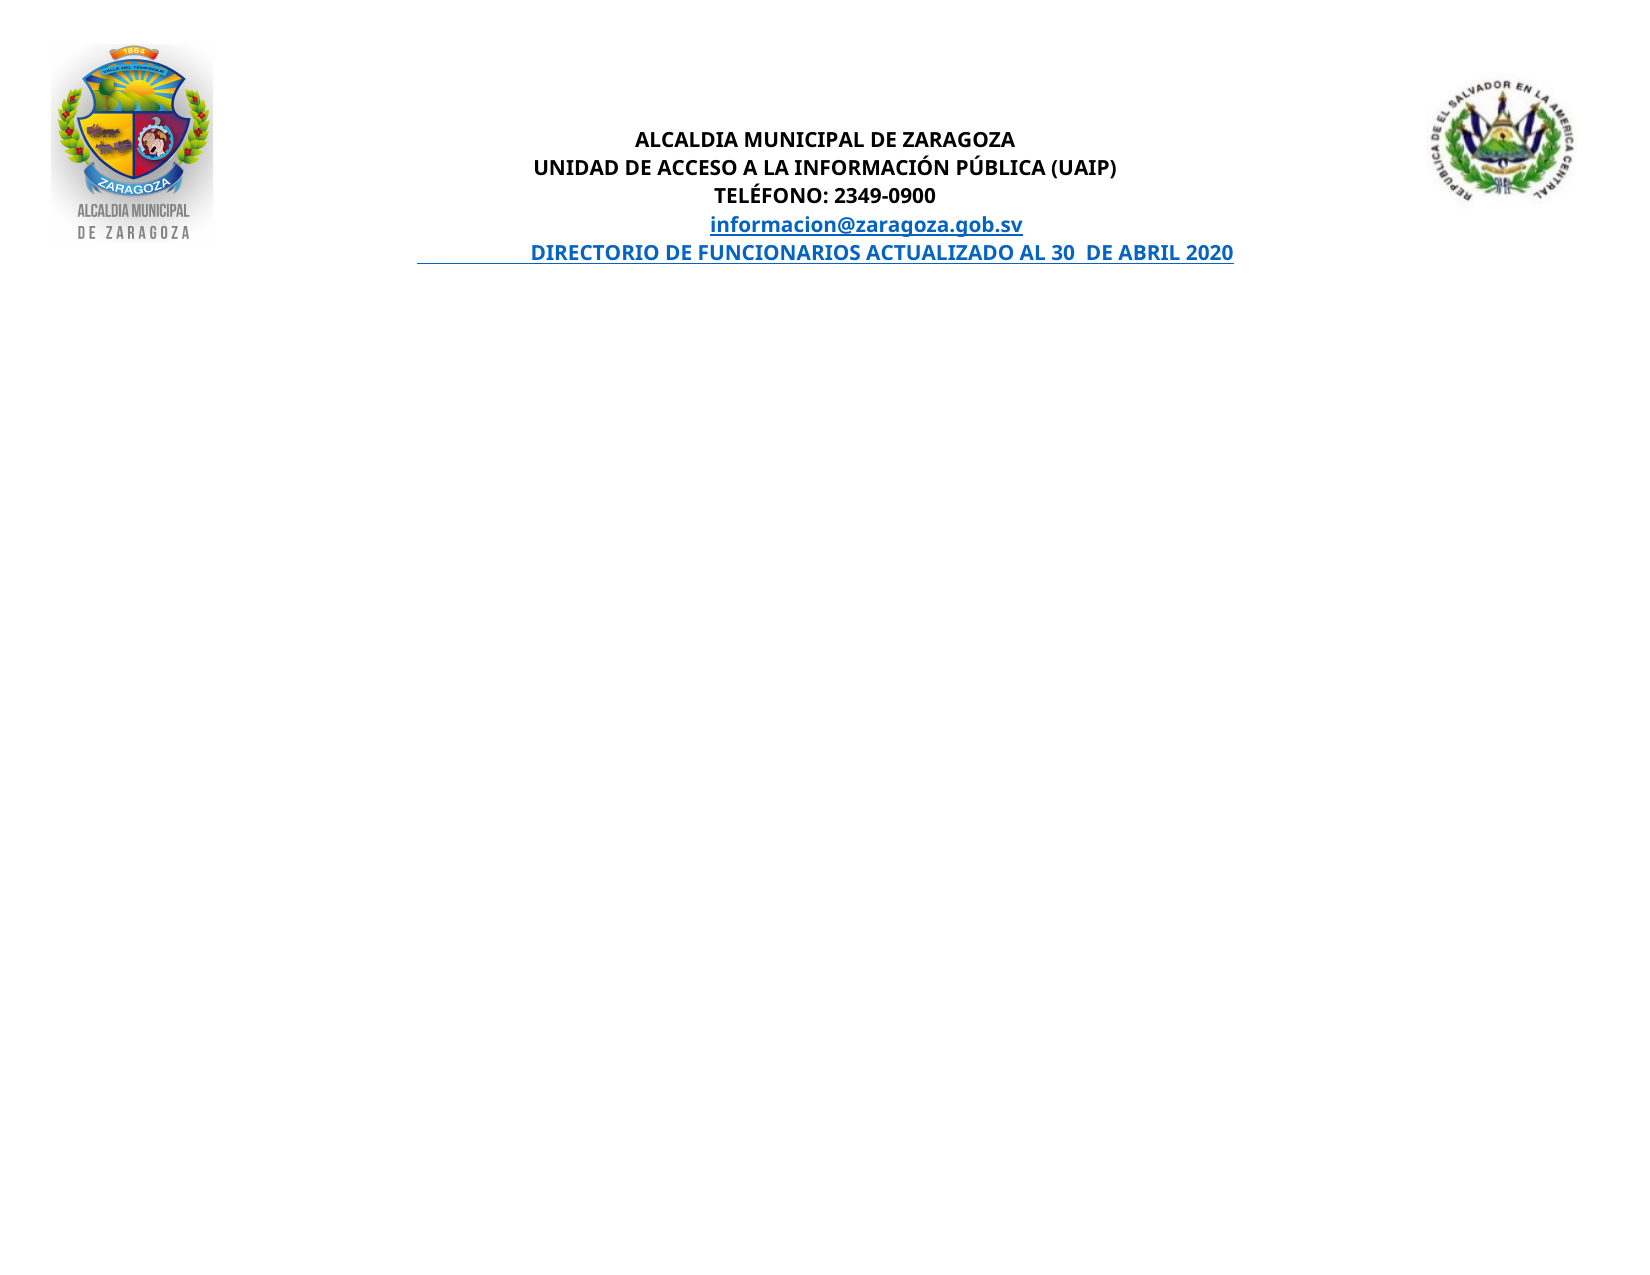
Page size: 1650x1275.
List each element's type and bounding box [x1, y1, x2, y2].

picture [50, 44, 213, 243]
picture [1426, 73, 1579, 211]
